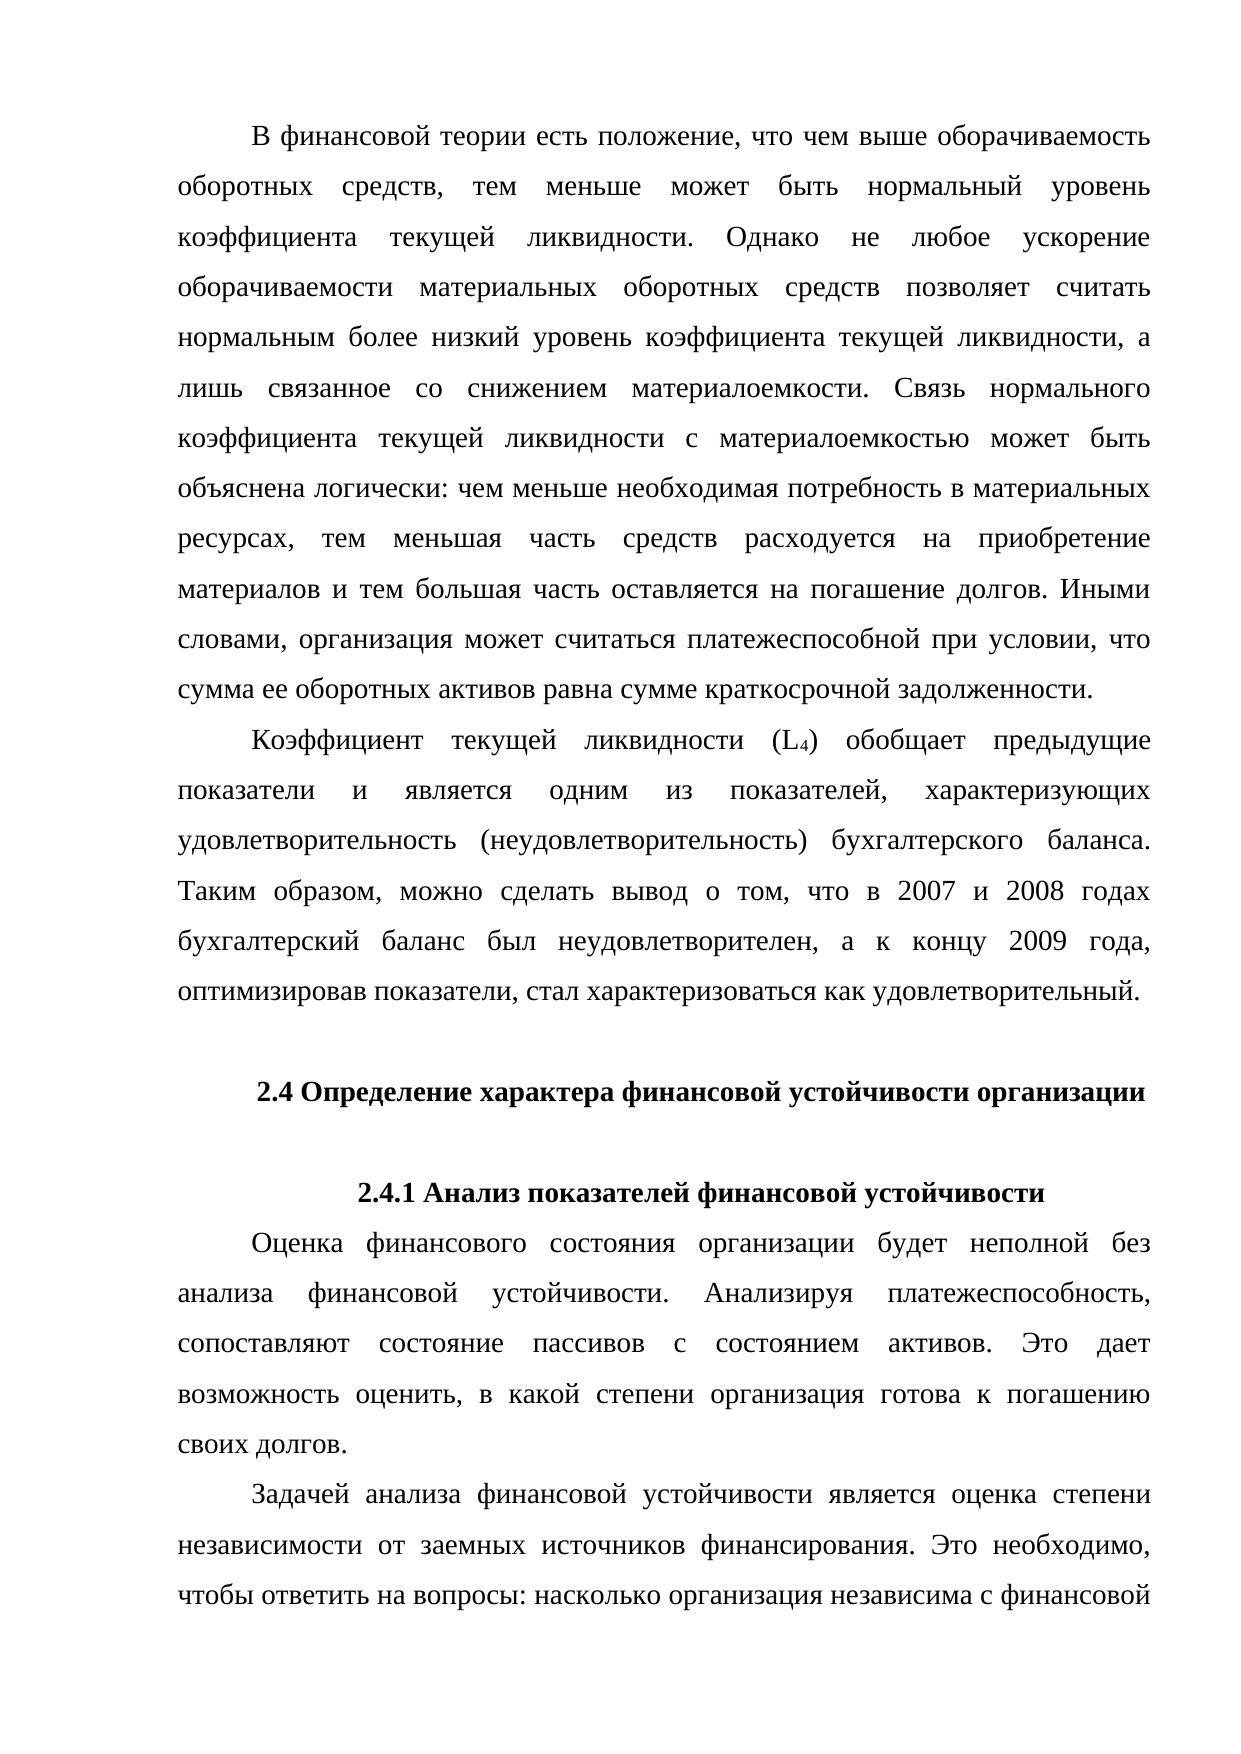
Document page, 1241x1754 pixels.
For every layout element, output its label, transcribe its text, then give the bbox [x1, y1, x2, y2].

text Коэффициент текущей ликвидности (L4) обобщает предыдущие показатели и является одним из показателей, характеризующих удовлетворительность (неудовлетворительность) бухгалтерского баланса. Таким образом, можно сделать вывод о том, что в 2007 и 2008 годах бухгалтерский баланс был неудовлетворителен, а к концу 2009 года, оптимизировав показатели, стал характеризоваться как удовлетворительный. [177, 722, 1152, 1007]
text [177, 1477, 1152, 1611]
text 2.4.1 Анализ показателей финансовой устойчивости [177, 1175, 1152, 1208]
text Оценка финансового состояния организации будет неполной без анализа финансовой устойчивости. Анализируя платежеспособность, сопоставляют состояние пассивов с состоянием активов. Это дает возможность оценить, в какой степени организация готова к погашению своих долгов. [177, 1225, 1152, 1460]
text 2.4 Определение характера финансовой устойчивости организации [177, 1074, 1152, 1108]
text В финансовой теории есть положение, что чем выше оборачиваемость оборотных средств, тем меньше может быть нормальный уровень коэффициента текущей ликвидности. Однако не любое ускорение оборачиваемости материальных оборотных средств позволяет считать нормальным более низкий уровень коэффициента текущей ликвидности, а лишь связанное со снижением материалоемкости. Связь нормального коэффициента текущей ликвидности с материалоемкостью может быть объяснена логически: чем меньше необходимая потребность в материальных ресурсах, тем меньшая часть средств расходуется на приобретение материалов и тем большая часть оставляется на погашение долгов. Иными словами, организация может считаться платежеспособной при условии, что сумма ее оборотных активов равна сумме краткосрочной задолженности. [177, 118, 1152, 705]
